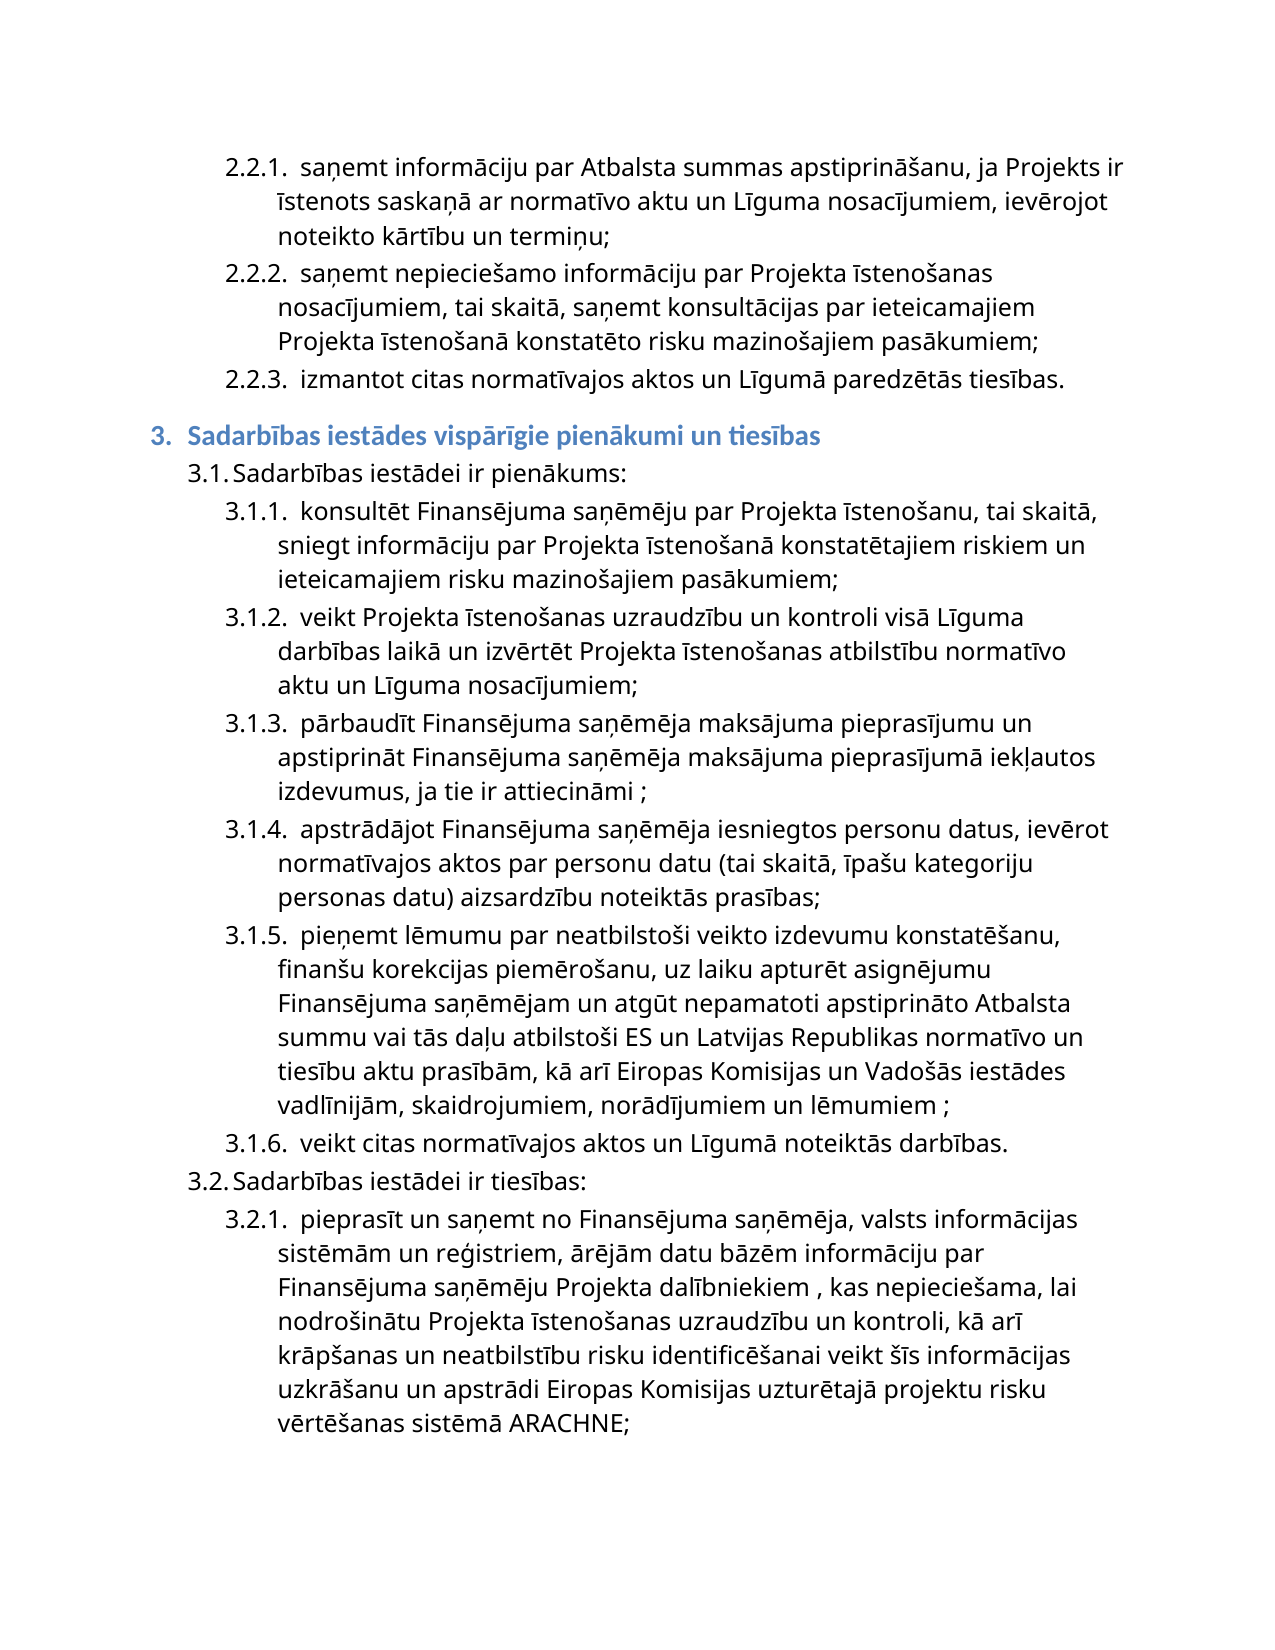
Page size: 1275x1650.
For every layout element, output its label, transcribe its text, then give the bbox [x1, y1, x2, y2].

list Sadarbības iestādei ir tiesības: [187, 1164, 1125, 1198]
list Sadarbības iestādei ir pienākums: [187, 456, 1125, 490]
list veikt Projekta īstenošanas uzraudzību un kontroli visā Līguma darbības laikā un izvērtēt Projekta īstenošanas atbilstību normatīvo aktu un Līguma nosacījumiem; [225, 600, 1125, 702]
list pārbaudīt Finansējuma saņēmēja maksājuma pieprasījumu un apstiprināt Finansējuma saņēmēja maksājuma pieprasījumā iekļautos izdevumus, ja tie ir attiecināmi ; [225, 706, 1125, 808]
list pieprasīt un saņemt no Finansējuma saņēmēja, valsts informācijas sistēmām un reģistriem, ārējām datu bāzēm informāciju par Finansējuma saņēmēju Projekta dalībniekiem , kas nepieciešama, lai nodrošinātu Projekta īstenošanas uzraudzību un kontroli, kā arī krāpšanas un neatbilstību risku identificēšanai veikt šīs informācijas uzkrāšanu un apstrādi Eiropas Komisijas uzturētajā projektu risku vērtēšanas sistēmā ARACHNE; [225, 1201, 1125, 1440]
subtitle Sadarbības iestādes vispārīgie pienākumi un tiesības [150, 417, 1125, 452]
list saņemt informāciju par Atbalsta summas apstiprināšanu, ja Projekts ir īstenots saskaņā ar normatīvo aktu un Līguma nosacījumiem, ievērojot noteikto kārtību un termiņu; [225, 150, 1125, 252]
list veikt citas normatīvajos aktos un Līgumā noteiktās darbības. [225, 1126, 1125, 1160]
list saņemt nepieciešamo informāciju par Projekta īstenošanas nosacījumiem, tai skaitā, saņemt konsultācijas par ieteicamajiem Projekta īstenošanā konstatēto risku mazinošajiem pasākumiem; [225, 256, 1125, 358]
list konsultēt Finansējuma saņēmēju par Projekta īstenošanu, tai skaitā, sniegt informāciju par Projekta īstenošanā konstatētajiem riskiem un ieteicamajiem risku mazinošajiem pasākumiem; [225, 494, 1125, 596]
list izmantot citas normatīvajos aktos un Līgumā paredzētās tiesības. [225, 362, 1125, 396]
list pieņemt lēmumu par neatbilstoši veikto izdevumu konstatēšanu, finanšu korekcijas piemērošanu, uz laiku apturēt asignējumu Finansējuma saņēmējam un atgūt nepamatoti apstiprināto Atbalsta summu vai tās daļu atbilstoši ES un Latvijas Republikas normatīvo un tiesību aktu prasībām, kā arī Eiropas Komisijas un Vadošās iestādes vadlīnijām, skaidrojumiem, norādījumiem un lēmumiem ; [225, 918, 1125, 1122]
list apstrādājot Finansējuma saņēmēja iesniegtos personu datus, ievērot normatīvajos aktos par personu datu (tai skaitā, īpašu kategoriju personas datu) aizsardzību noteiktās prasības; [225, 812, 1125, 914]
